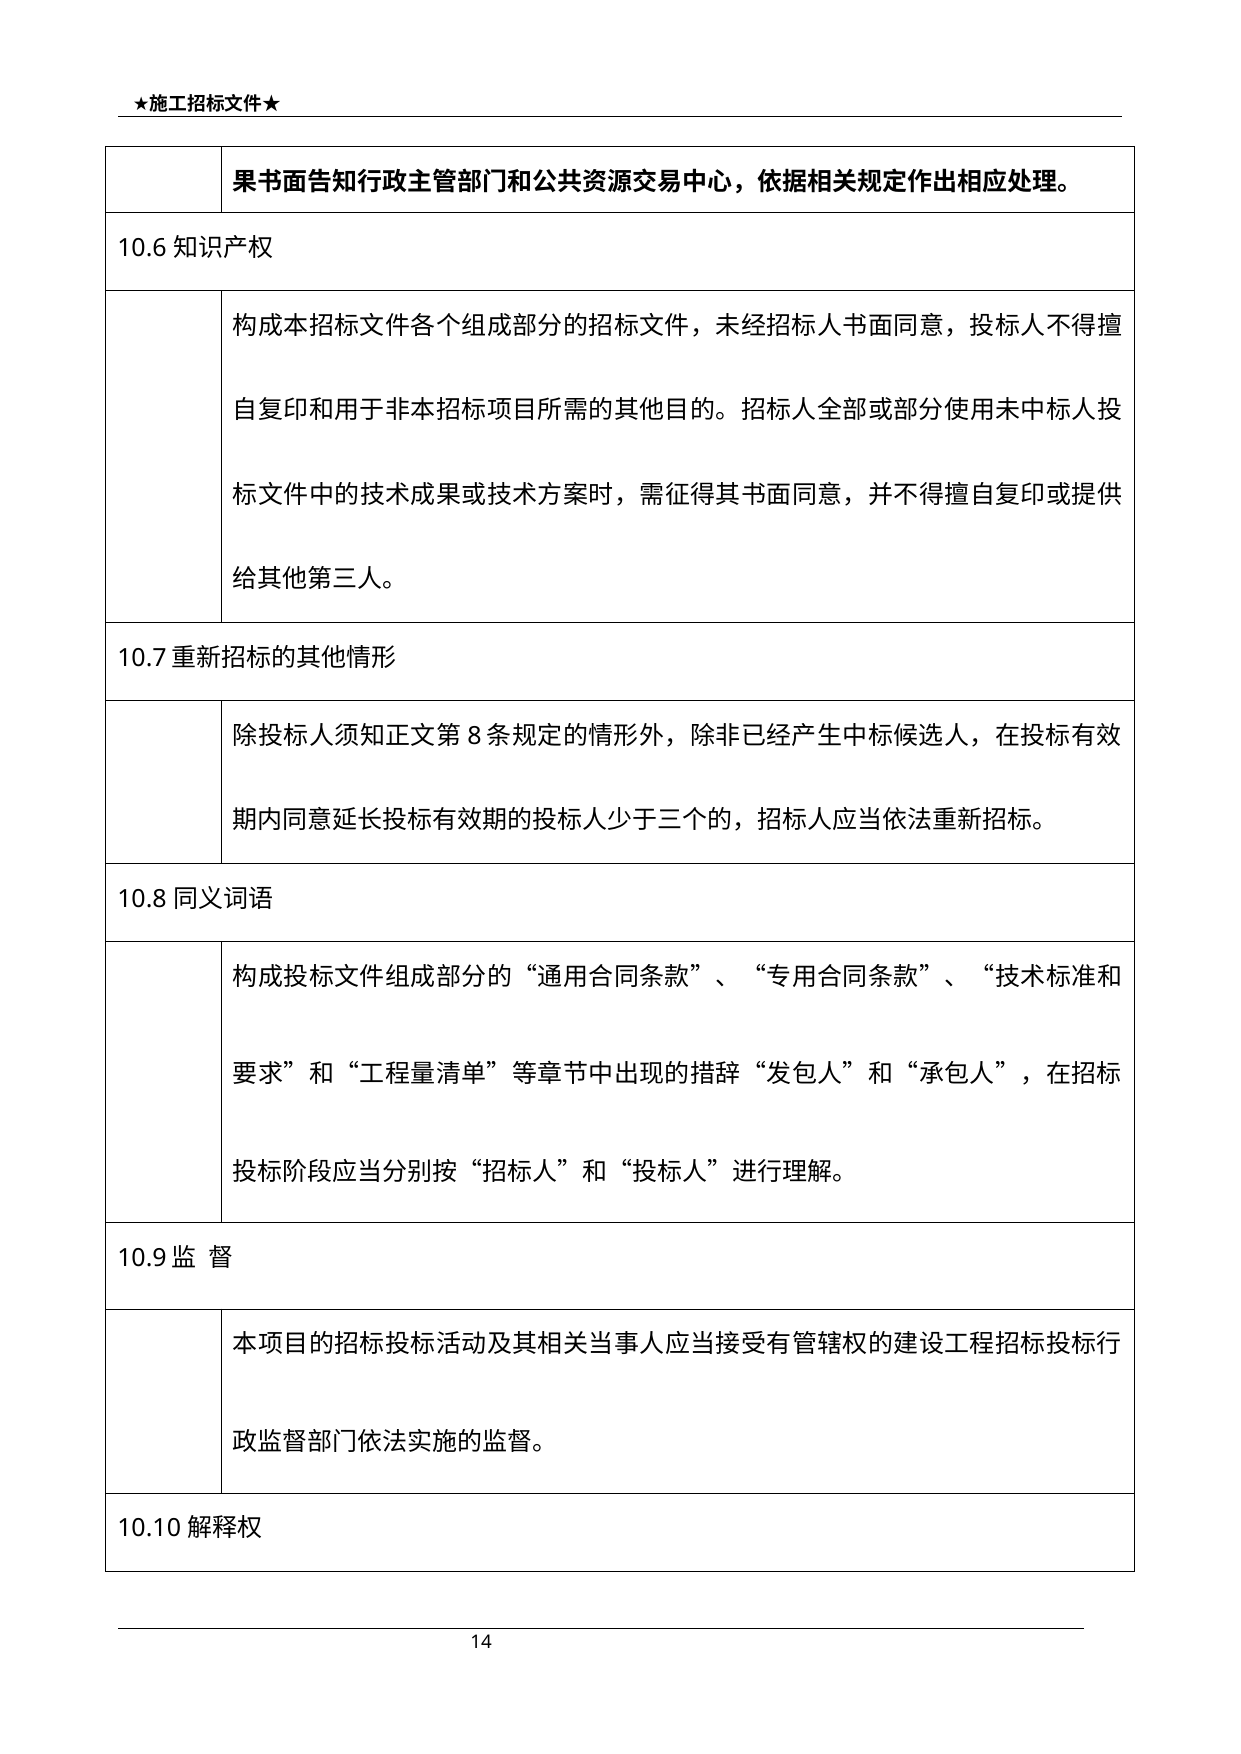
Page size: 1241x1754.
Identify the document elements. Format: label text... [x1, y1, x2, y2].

table_cell 构成本招标文件各个组成部分的招标文件，未经招标人书面同意，投标人不得擅自复印和用于非本招标项目所需的其他目的。招标人全部或部分使用未中标人投标文件中的技术成果或技术方案时，需征得其书面同意，并不得擅自复印或提供给其他第三人。 [222, 291, 1134, 622]
table_cell [106, 1310, 221, 1492]
table_cell 构成投标文件组成部分的“通用合同条款”、“专用合同条款”、“技术标准和要求”和“工程量清单”等章节中出现的措辞“发包人”和“承包人”，在招标投标阶段应当分别按“招标人”和“投标人”进行理解。 [222, 942, 1134, 1222]
table_cell 10.6 知识产权 [106, 213, 1134, 290]
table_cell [222, 147, 1134, 212]
table_cell 本项目的招标投标活动及其相关当事人应当接受有管辖权的建设工程招标投标行政监督部门依法实施的监督。 [222, 1310, 1134, 1492]
table_cell [106, 147, 221, 212]
table_cell 10.10 解释权 [106, 1494, 1134, 1571]
table_cell 10.7重新招标的其他情形 [106, 623, 1134, 700]
table_cell 10.9监 督 [106, 1223, 1134, 1308]
table_cell 10.8 同义词语 [106, 864, 1134, 941]
table_cell [106, 701, 221, 863]
table_cell [106, 291, 221, 622]
table_cell 除投标人须知正文第8条规定的情形外，除非已经产生中标候选人，在投标有效期内同意延长投标有效期的投标人少于三个的，招标人应当依法重新招标。 [222, 701, 1134, 863]
table_cell [106, 942, 221, 1222]
